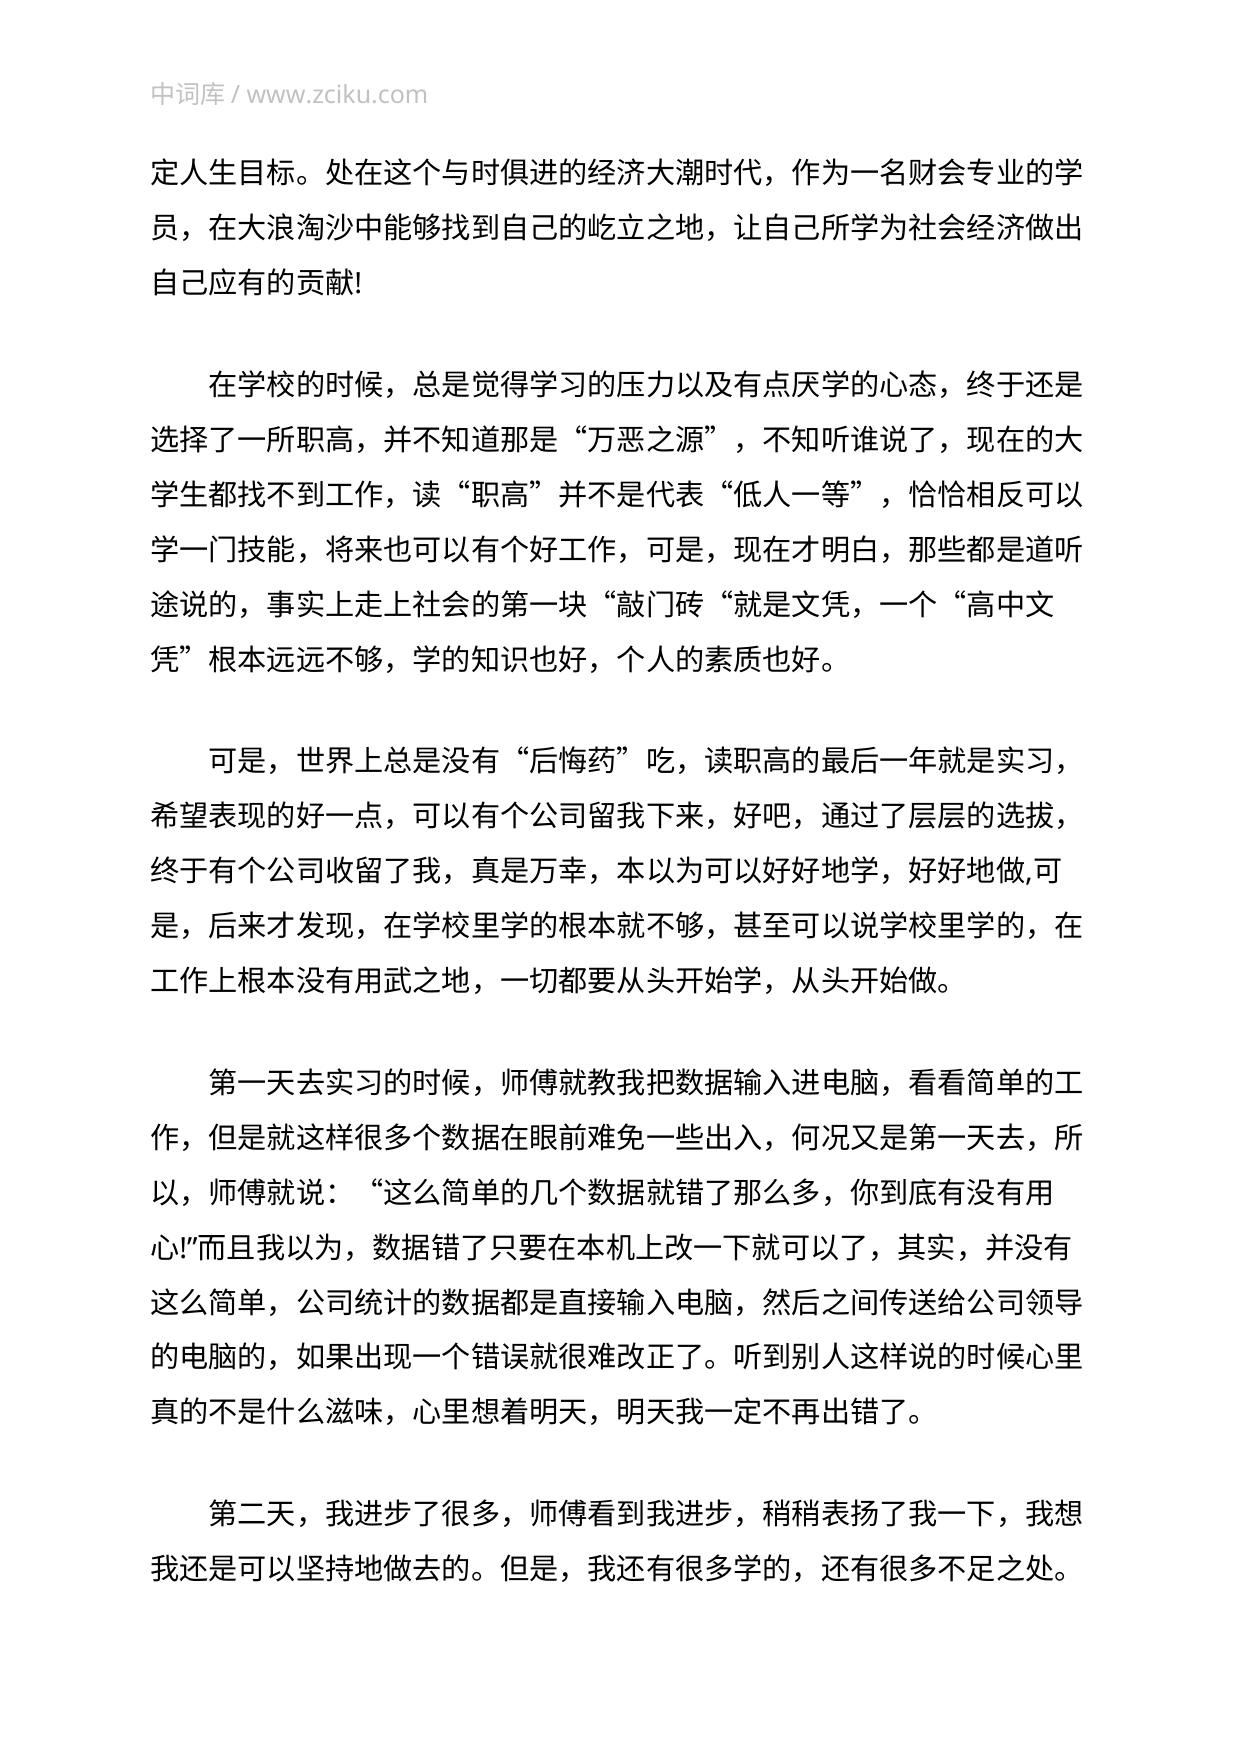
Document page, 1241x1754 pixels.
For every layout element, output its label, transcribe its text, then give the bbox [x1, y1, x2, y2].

text 第一天去实习的时候，师傅就教我把数据输入进电脑，看看简单的工作，但是就这样很多个数据在眼前难免一些出入，何况又是第一天去，所以，师傅就说：“这么简单的几个数据就错了那么多，你到底有没有用心!”而且我以为，数据错了只要在本机上改一下就可以了，其实，并没有这么简单，公司统计的数据都是直接输入电脑，然后之间传送给公司领导的电脑的，如果出现一个错误就很难改正了。听到别人这样说的时候心里真的不是什么滋味，心里想着明天，明天我一定不再出错了。 [150, 1059, 1090, 1431]
text 可是，世界上总是没有“后悔药”吃，读职高的最后一年就是实习，希望表现的好一点，可以有个公司留我下来，好吧，通过了层层的选拔，终于有个公司收留了我，真是万幸，本以为可以好好地学，好好地做,可是，后来才发现，在学校里学的根本就不够，甚至可以说学校里学的，在工作上根本没有用武之地，一切都要从头开始学，从头开始做。 [150, 738, 1090, 1000]
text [150, 150, 1090, 302]
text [150, 1491, 1090, 1588]
text 在学校的时候，总是觉得学习的压力以及有点厌学的心态，终于还是选择了一所职高，并不知道那是“万恶之源”，不知听谁说了，现在的大学生都找不到工作，读“职高”并不是代表“低人一等”，恰恰相反可以学一门技能，将来也可以有个好工作，可是，现在才明白，那些都是道听途说的，事实上走上社会的第一块“敲门砖“就是文凭，一个“高中文凭”根本远远不够，学的知识也好，个人的素质也好。 [150, 362, 1090, 678]
